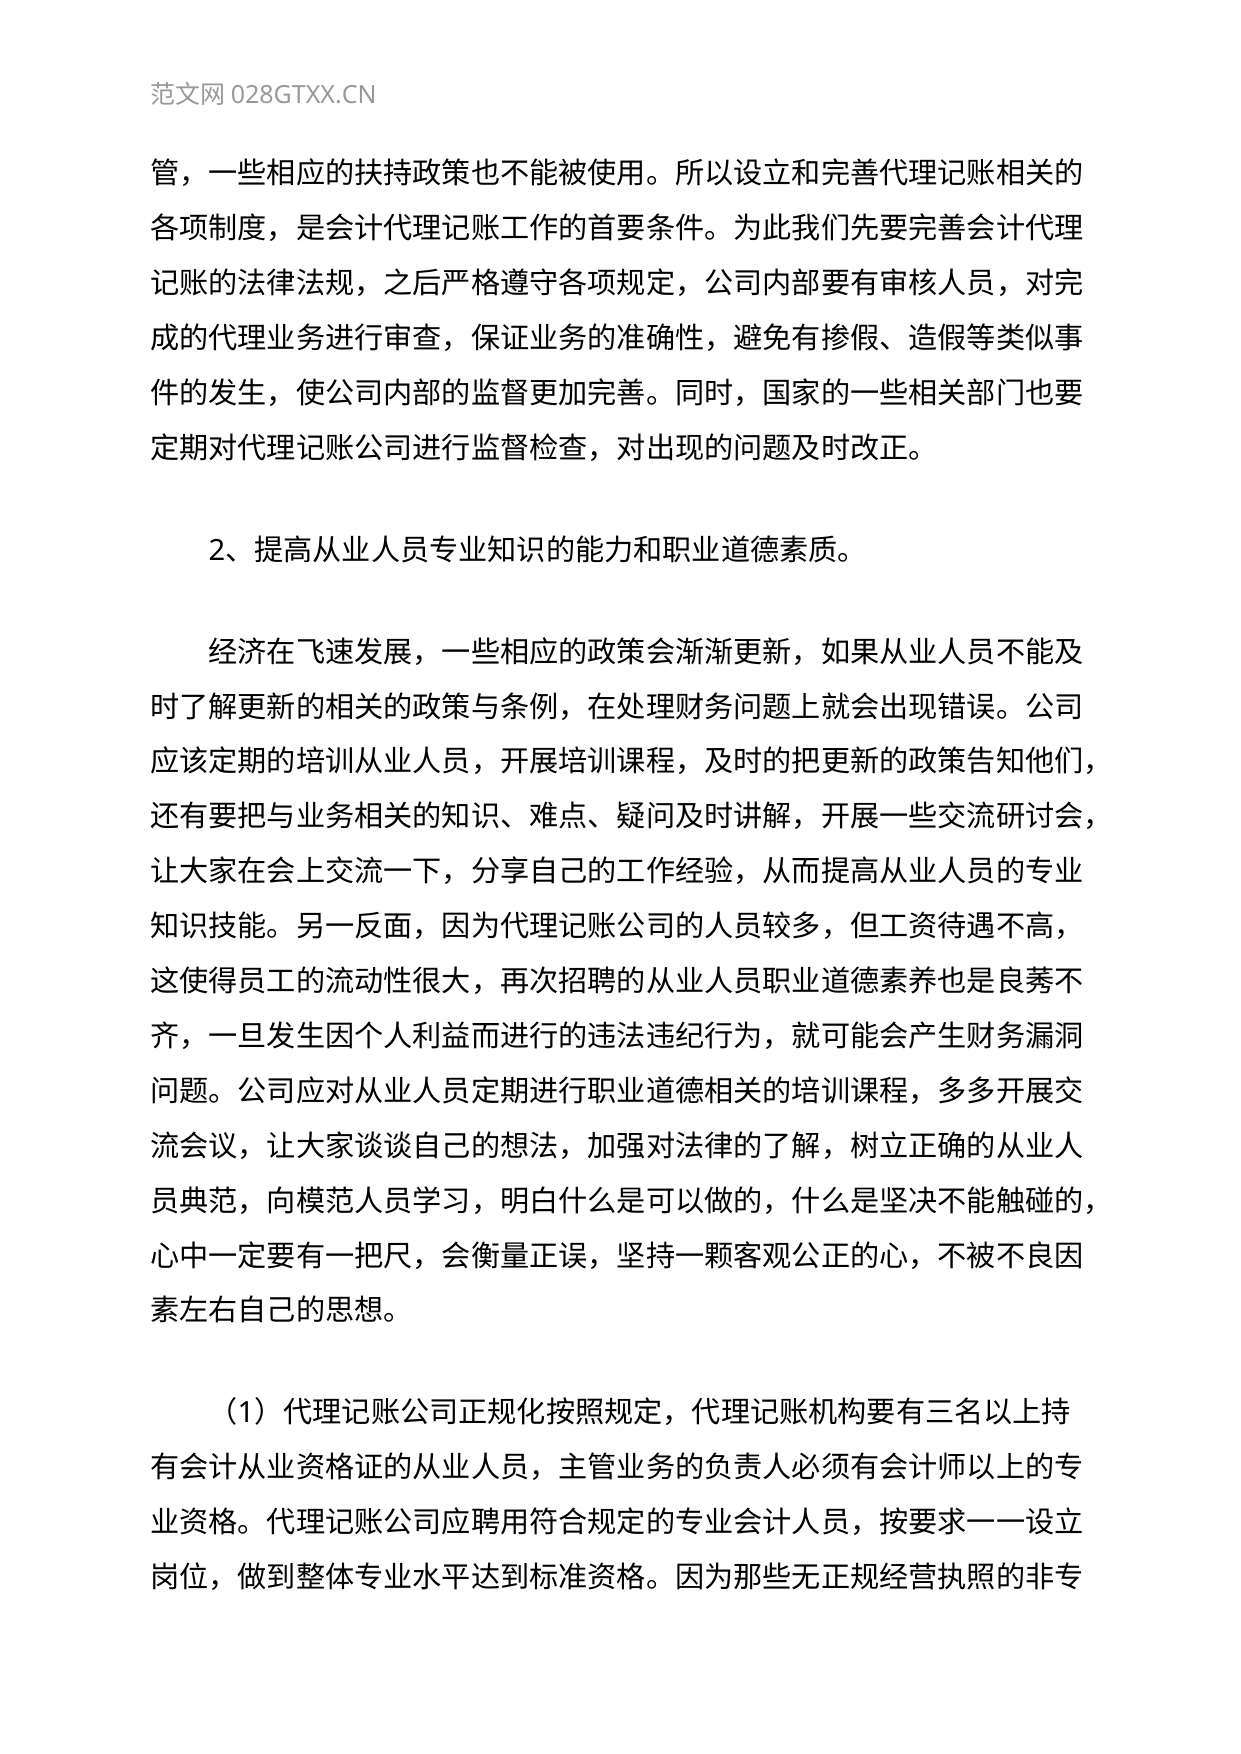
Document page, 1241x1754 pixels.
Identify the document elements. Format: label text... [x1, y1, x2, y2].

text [150, 150, 1090, 467]
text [150, 1389, 1090, 1596]
text 经济在飞速发展，一些相应的政策会渐渐更新，如果从业人员不能及时了解更新的相关的政策与条例，在处理财务问题上就会出现错误。公司应该定期的培训从业人员，开展培训课程，及时的把更新的政策告知他们，还有要把与业务相关的知识、难点、疑问及时讲解，开展一些交流研讨会，让大家在会上交流一下，分享自己的工作经验，从而提高从业人员的专业知识技能。另一反面，因为代理记账公司的人员较多，但工资待遇不高，这使得员工的流动性很大，再次招聘的从业人员职业道德素养也是良莠不齐，一旦发生因个人利益而进行的违法违纪行为，就可能会产生财务漏洞问题。公司应对从业人员定期进行职业道德相关的培训课程，多多开展交流会议，让大家谈谈自己的想法，加强对法律的了解，树立正确的从业人员典范，向模范人员学习，明白什么是可以做的，什么是坚决不能触碰的，心中一定要有一把尺，会衡量正误，坚持一颗客观公正的心，不被不良因素左右自己的思想。 [150, 628, 1090, 1329]
text 2、提高从业人员专业知识的能力和职业道德素质。 [150, 526, 1090, 569]
